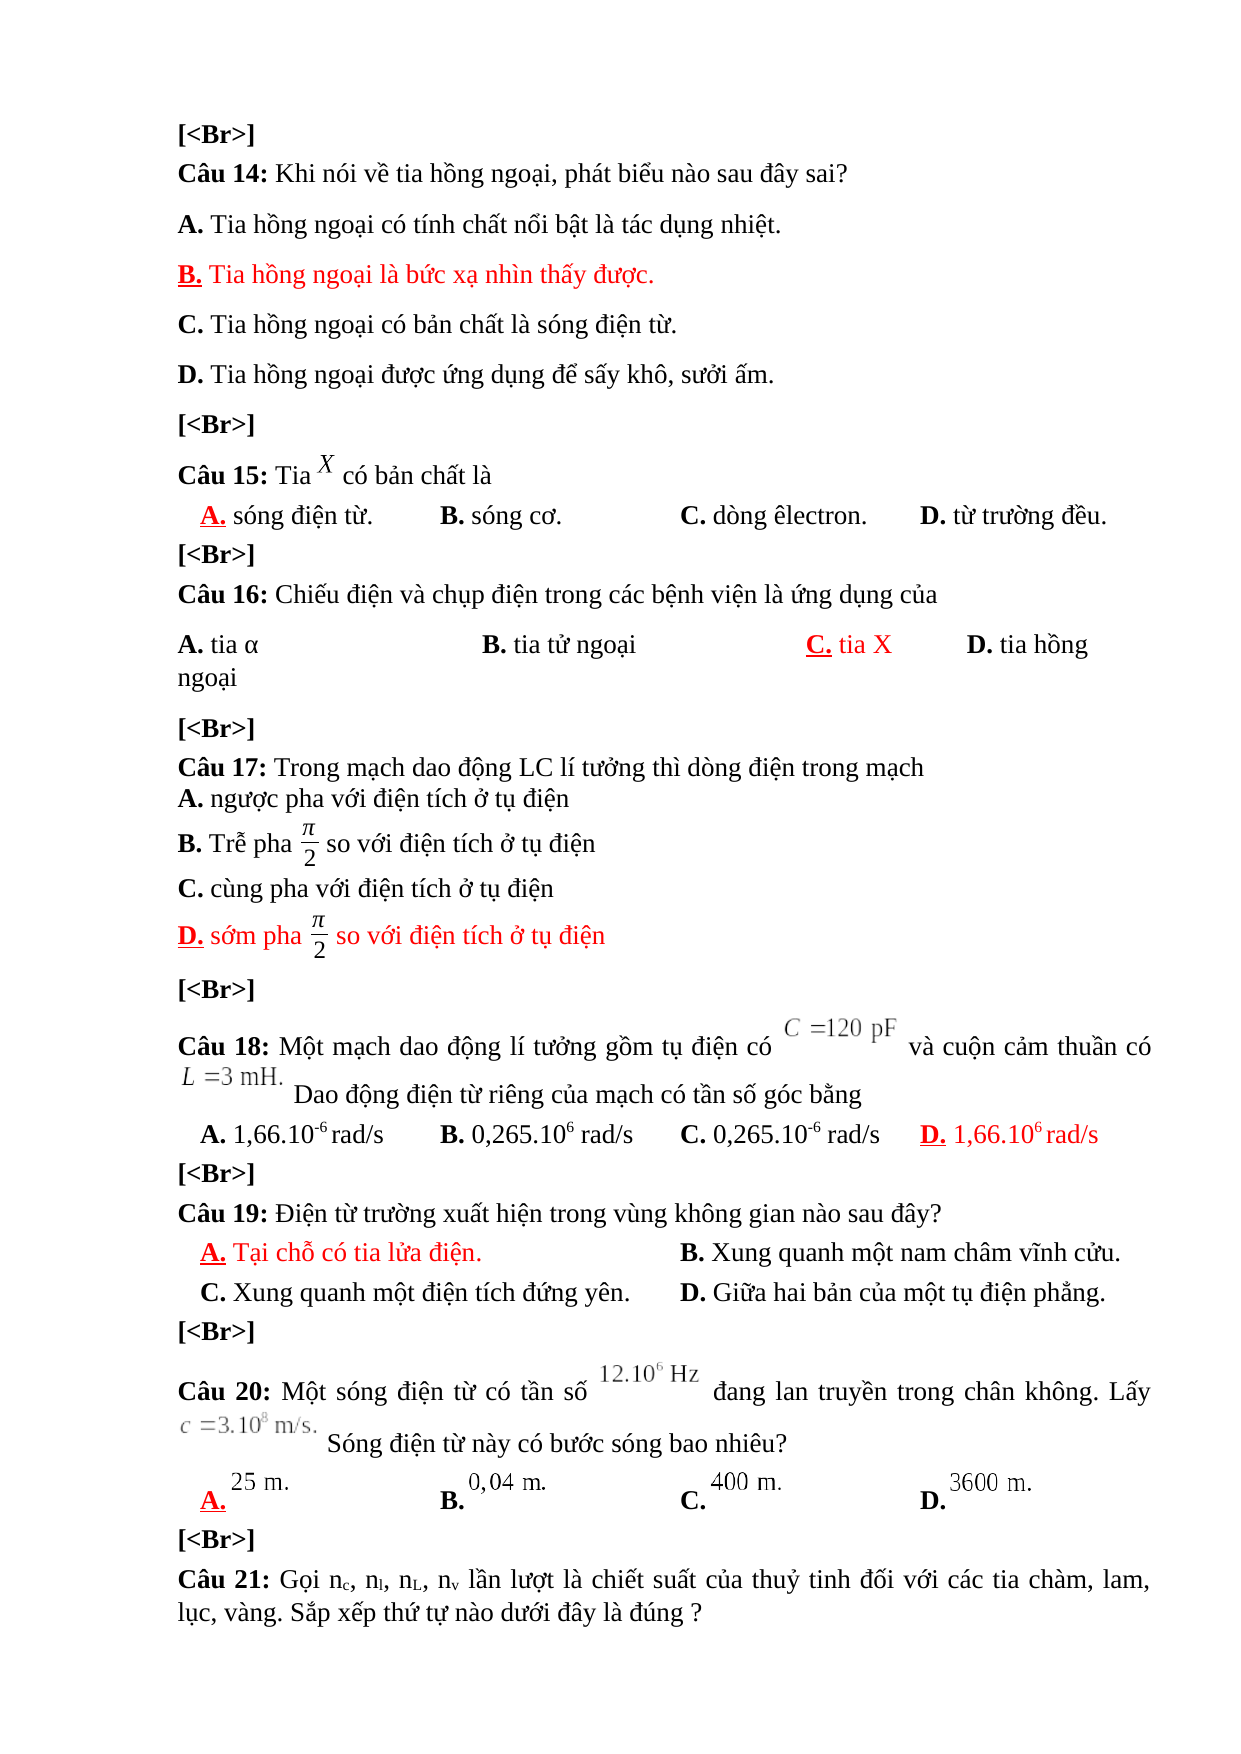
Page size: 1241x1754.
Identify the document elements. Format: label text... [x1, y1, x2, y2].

text D. Tia hồng ngoại được ứng dụng để sấy khô, sưởi ấm. [177, 358, 1152, 389]
text Câu 15: Tiacó bản chất là [177, 448, 1152, 490]
text A. ngược pha với điện tích ở tụ điện [177, 782, 1152, 813]
text Câu 18: Một mạch dao động lí tưởng gồm tụ điện có và cuộn cảm thuần có Dao động điện từ riêng của mạch có tần số góc bằng [177, 1012, 1152, 1109]
text Câu 16: Chiếu điện và chụp điện trong các bệnh viện là ứng dụng của [177, 578, 1152, 609]
text B. Tia hồng ngoại là bức xạ nhìn thấy được. [177, 258, 1152, 289]
text [<Br>] [177, 538, 1152, 569]
text [<Br>] [177, 1523, 1152, 1554]
text [<Br>] [177, 1315, 1152, 1346]
text Câu 19: Điện từ trường xuất hiện trong vùng không gian nào sau đây? [177, 1197, 1152, 1228]
text A. sóng điện từ. B. sóng cơ. C. dòng êlectron. D. từ trường đều. [177, 499, 1152, 530]
text Câu 14: Khi nói về tia hồng ngoại, phát biểu nào sau đây sai? [177, 158, 1152, 189]
text [<Br>] [177, 1157, 1152, 1188]
text D. sớm pha so với điện tích ở tụ điện [177, 906, 1152, 964]
text Câu 20: Một sóng điện từ có tần số đang lan truyền trong chân không. Lấy Sóng điện từ này có bước sóng bao nhiêu? [177, 1355, 1152, 1458]
text A. 1,66.10-6 rad/s B. 0,265.106 rad/s C. 0,265.10-6 rad/s D. 1,66.106 rad/s [177, 1118, 1152, 1149]
text [<Br>] [177, 973, 1152, 1004]
text A. tia α B. tia tử ngoại C. tia X D. tia hồng ngoại [177, 628, 1152, 693]
text [<Br>] [177, 118, 1152, 149]
text A. Tia hồng ngoại có tính chất nổi bật là tác dụng nhiệt. [177, 208, 1152, 239]
text B. Trễ pha so với điện tích ở tụ điện [177, 813, 1152, 872]
text [<Br>] [177, 409, 1152, 440]
text [<Br>] [177, 712, 1152, 743]
text A. Tại chỗ có tia lửa điện. B. Xung quanh một nam châm vĩnh cửu. [177, 1236, 1152, 1267]
text C. cùng pha với điện tích ở tụ điện [177, 872, 1152, 903]
text C. Xung quanh một điện tích đứng yên. D. Giữa hai bản của một tụ điện phẳng. [177, 1276, 1152, 1307]
text Câu 21: Gọi nc, nl, nL, nv lần lượt là chiết suất của thuỷ tinh đối với các tia chàm, lam, lục, vàng. Sắp xếp thứ tự nào dưới đây là đúng ? [177, 1563, 1152, 1627]
text Câu 17: Trong mạch dao động LC lí tưởng thì dòng điện trong mạch [177, 751, 1152, 782]
text C. Tia hồng ngoại có bản chất là sóng điện từ. [177, 308, 1152, 339]
text A. B. C. D. [177, 1466, 1152, 1515]
